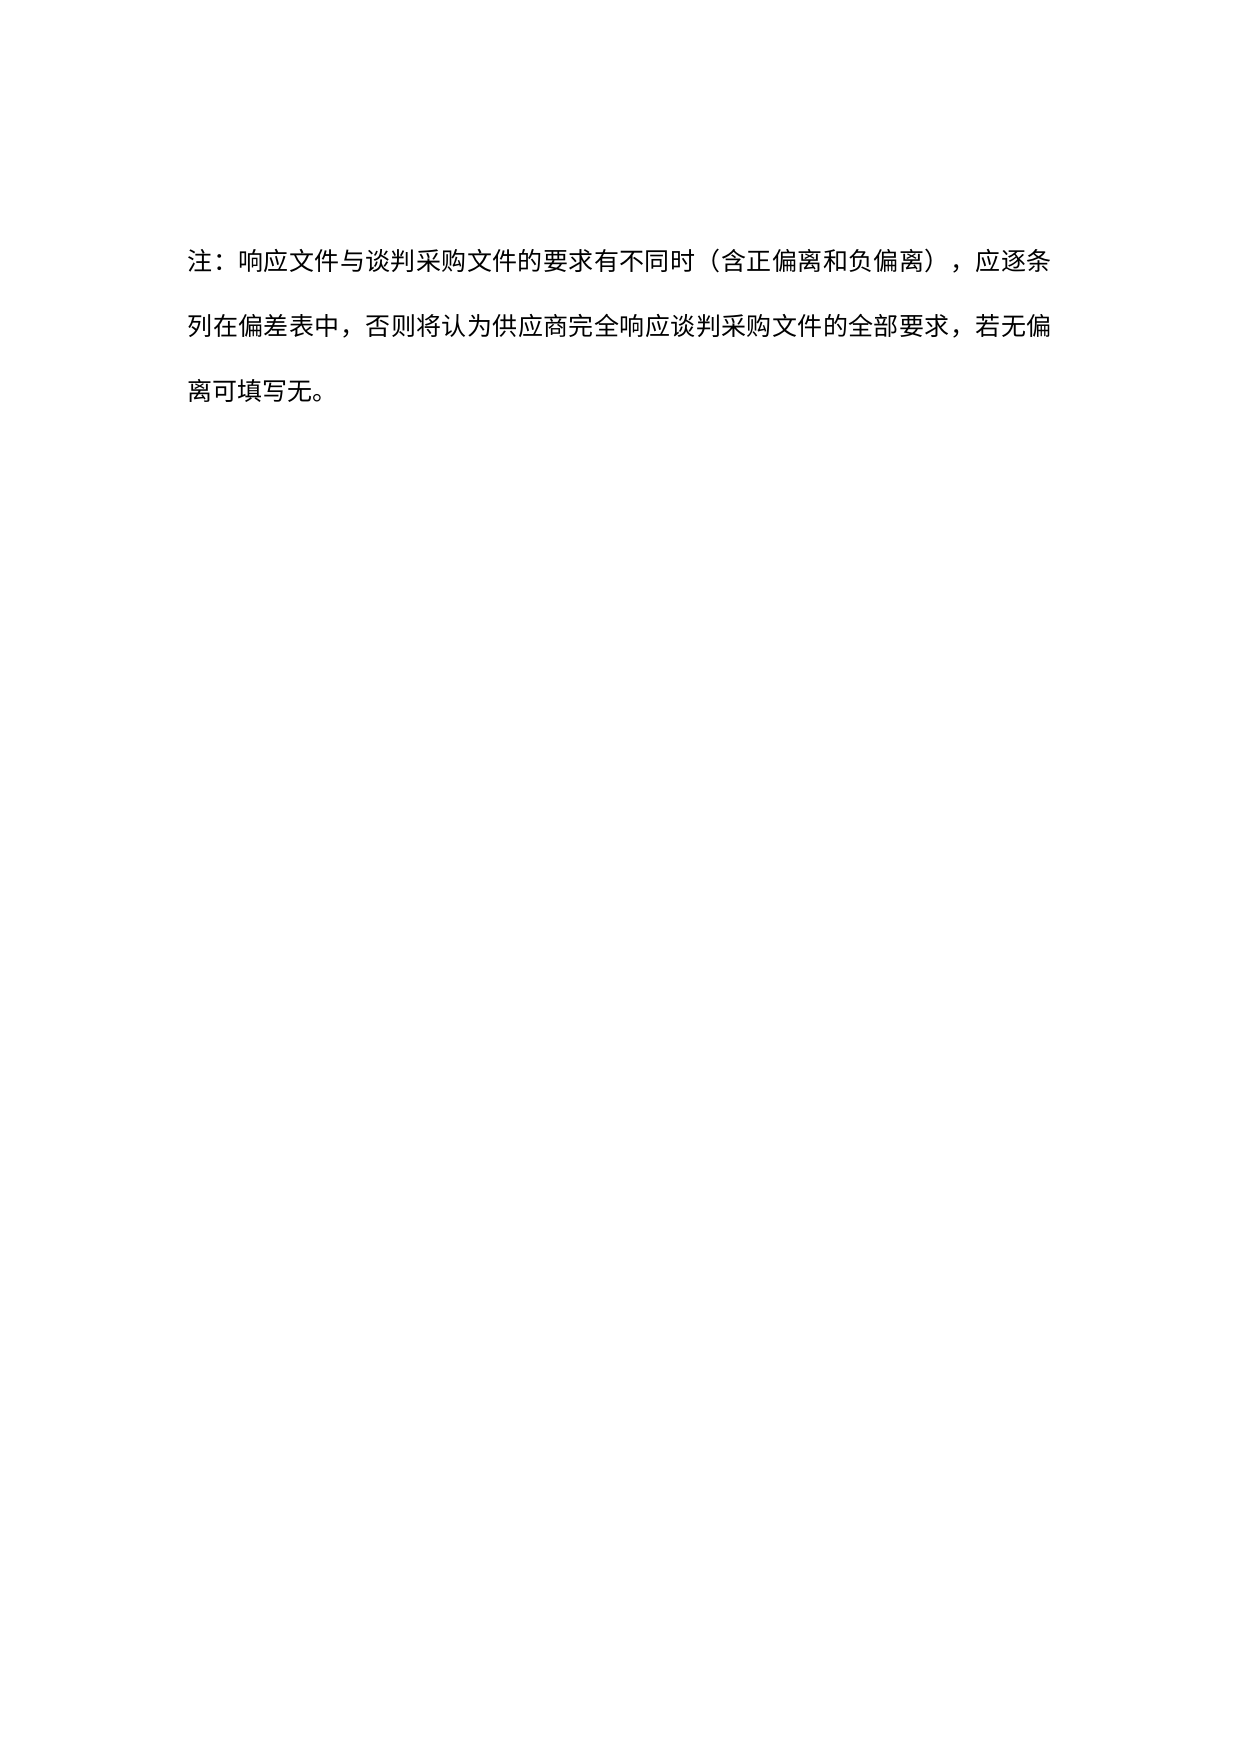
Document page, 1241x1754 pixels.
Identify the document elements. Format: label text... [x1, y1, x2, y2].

list 注：响应文件与谈判采购文件的要求有不同时（含正偏离和负偏离），应逐条列在偏差表中，否则将认为供应商完全响应谈判采购文件的全部要求，若无偏离可填写无。 [187, 227, 1053, 422]
